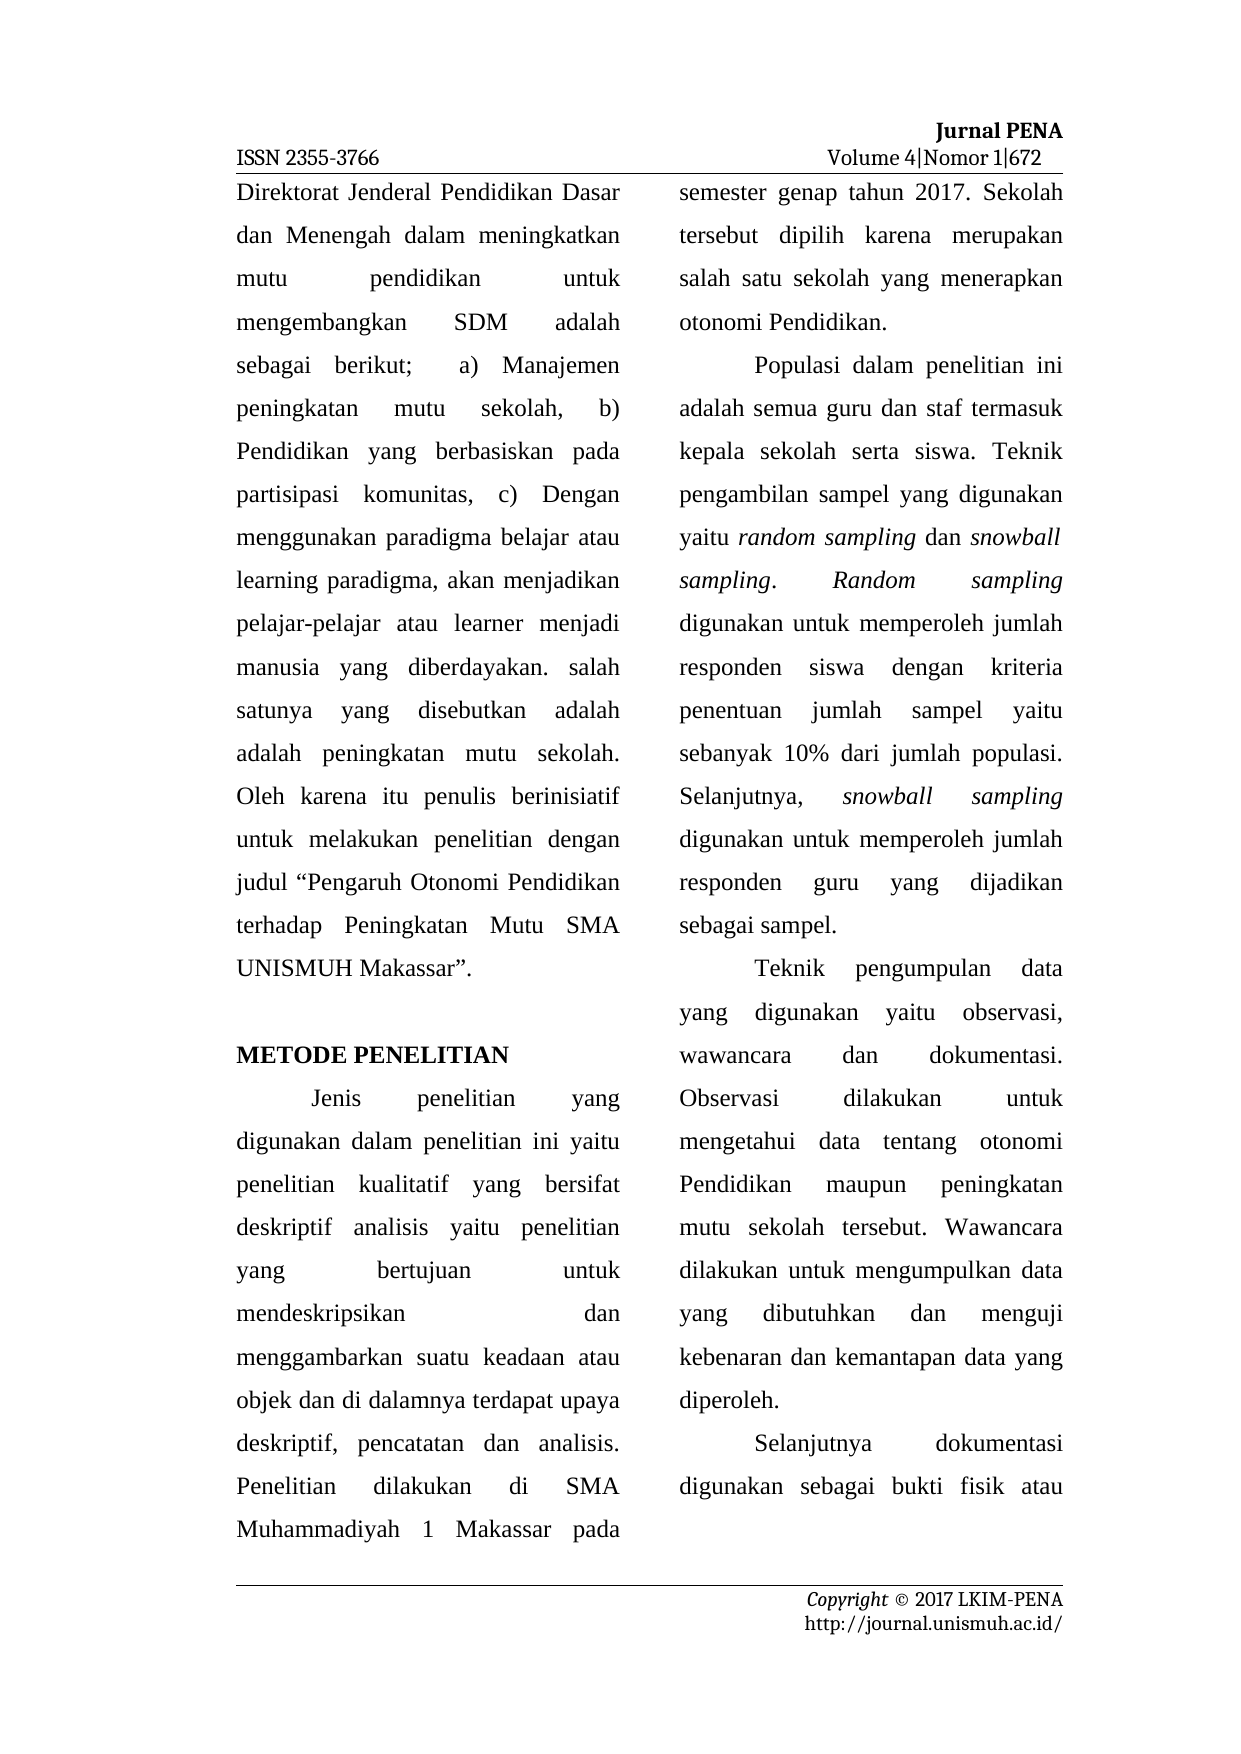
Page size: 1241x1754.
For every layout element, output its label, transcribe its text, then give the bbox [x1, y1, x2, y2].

text Jenis penelitian yang digunakan dalam penelitian ini yaitu penelitian kualitatif yang bersifat deskriptif analisis yaitu penelitian yang bertujuan untuk mendeskripsikan dan menggambarkan suatu keadaan atau objek dan di dalamnya terdapat upaya deskriptif, pencatatan dan analisis. Penelitian dilakukan di SMA Muhammadiyah 1 Makassar pada semester genap tahun 2017. Sekolah tersebut dipilih karena merupakan salah satu sekolah yang menerapkan otonomi Pendidikan. [236, 1083, 620, 1543]
text Jenis penelitian yang digunakan dalam penelitian ini yaitu penelitian kualitatif yang bersifat deskriptif analisis yaitu penelitian yang bertujuan untuk mendeskripsikan dan menggambarkan suatu keadaan atau objek dan di dalamnya terdapat upaya deskriptif, pencatatan dan analisis. Penelitian dilakukan di SMA Muhammadiyah 1 Makassar pada semester genap tahun 2017. Sekolah tersebut dipilih karena merupakan salah satu sekolah yang menerapkan otonomi Pendidikan. [679, 177, 1063, 335]
text Direktorat Jenderal Pendidikan Dasar dan Menengah dalam meningkatkan mutu pendidikan untuk mengembangkan SDM adalah sebagai berikut; a) Manajemen peningkatan mutu sekolah, b) Pendidikan yang berbasiskan pada partisipasi komunitas, c) Dengan menggunakan paradigma belajar atau learning paradigma, akan menjadikan pelajar-pelajar atau learner menjadi manusia yang diberdayakan. salah satunya yang disebutkan adalah adalah peningkatan mutu sekolah. Oleh karena itu penulis berinisiatif untuk melakukan penelitian dengan judul “Pengaruh Otonomi Pendidikan terhadap Peningkatan Mutu SMA UNISMUH Makassar”. [236, 177, 620, 982]
text Selanjutnya dokumentasi digunakan sebagai bukti fisik atau akurat terhadap data-data yang telah dikumpulkan. Teknik analisis data [679, 1428, 1063, 1500]
text Populasi dalam penelitian ini adalah semua guru dan staf termasuk kepala sekolah serta siswa. Teknik pengambilan sampel yang digunakan yaitu random sampling dan snowball sampling. Random sampling digunakan untuk memperoleh jumlah responden siswa dengan kriteria penentuan jumlah sampel yaitu sebanyak 10% dari jumlah populasi. Selanjutnya, snowball sampling digunakan untuk memperoleh jumlah responden guru yang dijadikan sebagai sampel. [679, 350, 1063, 939]
text Teknik pengumpulan data yang digunakan yaitu observasi, wawancara dan dokumentasi. Observasi dilakukan untuk mengetahui data tentang otonomi Pendidikan maupun peningkatan mutu sekolah tersebut. Wawancara dilakukan untuk mengumpulkan data yang dibutuhkan dan menguji kebenaran dan kemantapan data yang diperoleh. [679, 953, 1063, 1413]
text METODE PENELITIAN [236, 1040, 620, 1068]
